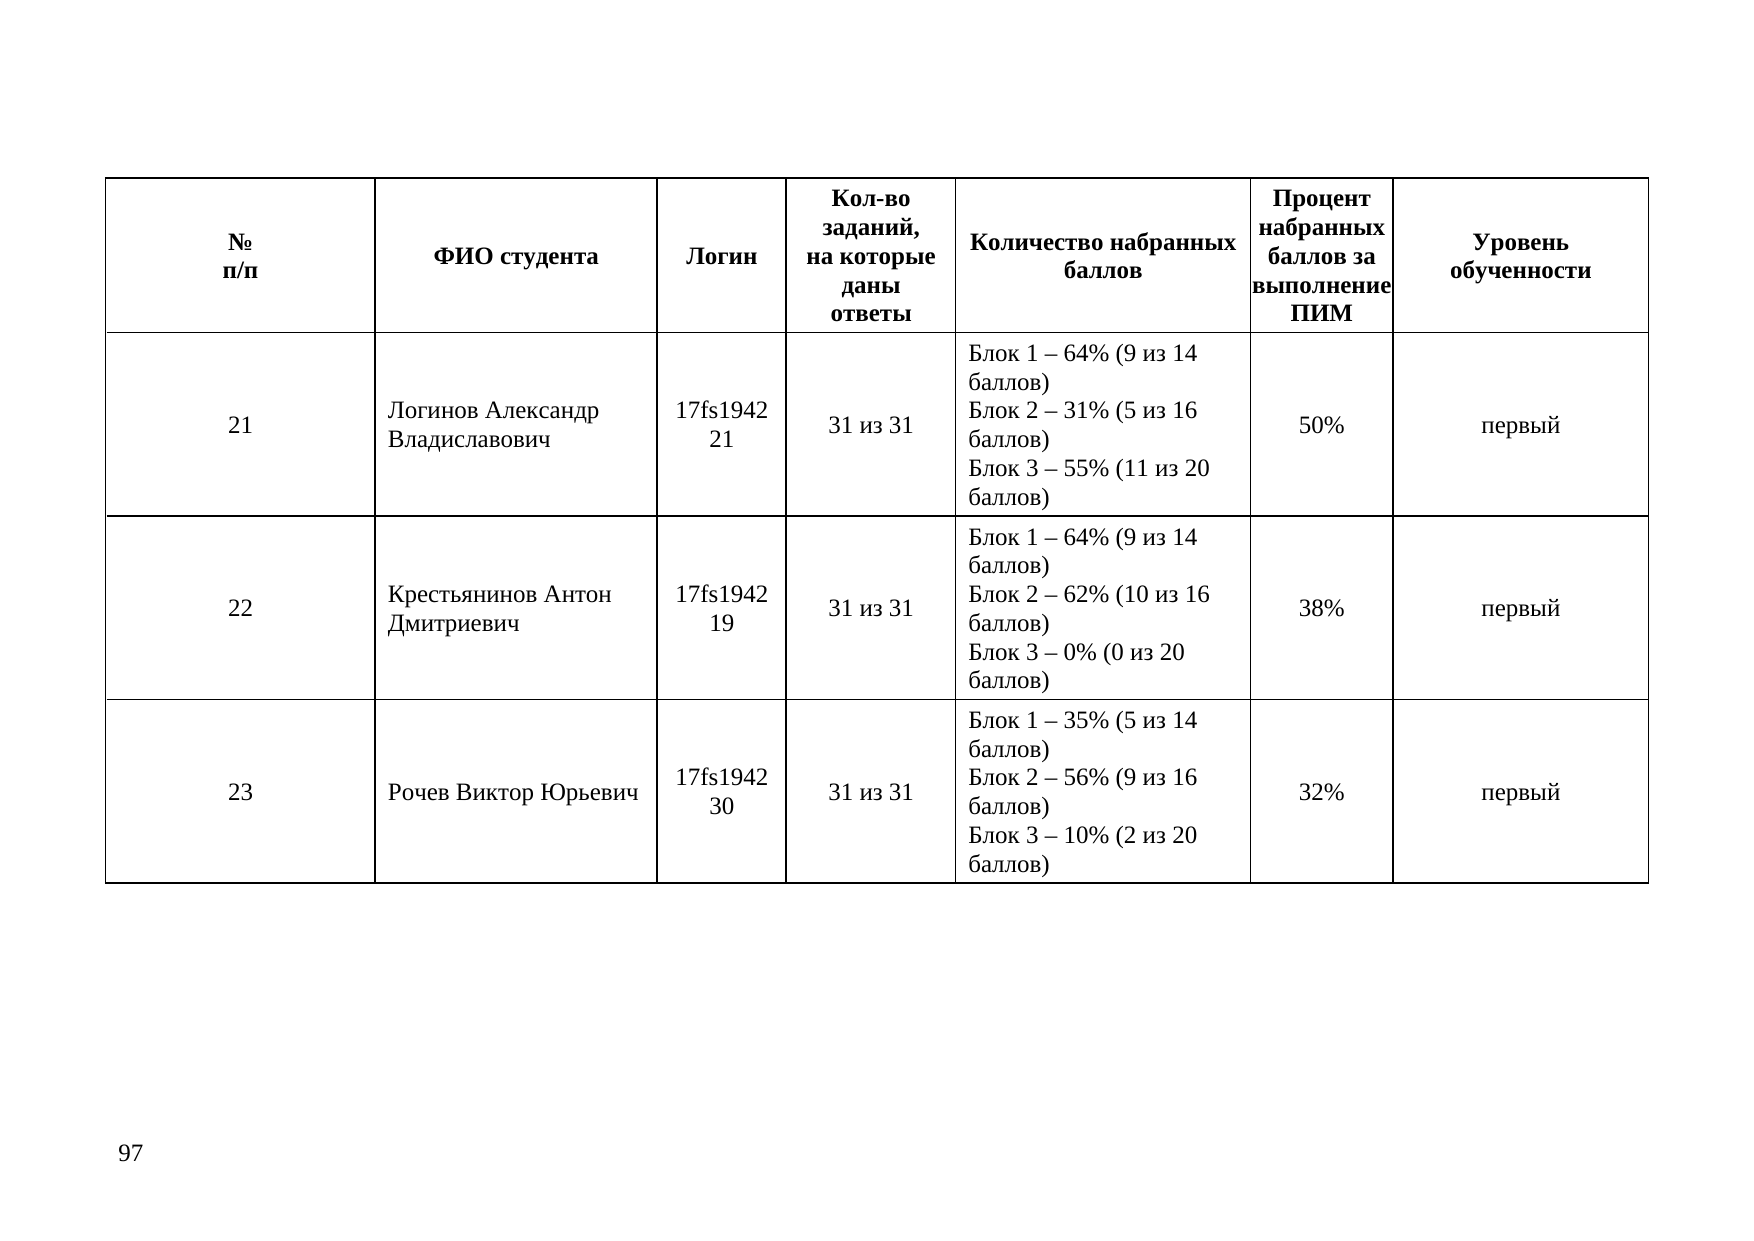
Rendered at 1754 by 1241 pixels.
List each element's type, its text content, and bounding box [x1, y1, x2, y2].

table_cell Блок 1 – 35% (5 из 14 баллов) Блок 2 – 56% (9 из 16 баллов) Блок 3 – 10% (2 из 20 баллов) [956, 700, 1250, 882]
table_cell 17fs194219 [658, 517, 785, 699]
table_cell 17fs194221 [658, 333, 785, 515]
table_cell 31 из 31 [787, 333, 955, 515]
table_header Уровень обученности [1394, 179, 1648, 332]
table_cell первый [1394, 700, 1648, 882]
table_header Кол-во заданий, на которые даны ответы [787, 179, 955, 332]
table_cell 32% [1251, 700, 1392, 882]
table_cell Крестьянинов Антон Дмитриевич [376, 517, 656, 699]
table_cell Рочев Виктор Юрьевич [376, 700, 656, 882]
table_cell первый [1394, 517, 1648, 699]
table_header ФИО студента [376, 179, 656, 332]
table_cell 38% [1251, 517, 1392, 699]
table_cell Блок 1 – 64% (9 из 14 баллов) Блок 2 – 62% (10 из 16 баллов) Блок 3 – 0% (0 из 20 баллов) [956, 517, 1250, 699]
table_header № п/п [106, 179, 374, 332]
table_cell 22 [106, 516, 374, 699]
table_cell 21 [106, 333, 374, 515]
table_header Количество набранных баллов [956, 179, 1250, 332]
table_cell первый [1394, 333, 1648, 515]
table_cell 31 из 31 [787, 700, 955, 882]
table_header Логин [658, 179, 785, 332]
table_cell 23 [106, 700, 374, 882]
table_cell Блок 1 – 64% (9 из 14 баллов) Блок 2 – 31% (5 из 16 баллов) Блок 3 – 55% (11 из 20 баллов) [956, 333, 1250, 515]
table_cell 50% [1251, 333, 1392, 515]
table_cell Логинов Александр Владиславович [376, 333, 656, 515]
table_header Процент набранных баллов за выполнение ПИМ [1251, 179, 1392, 332]
table_cell 17fs194230 [658, 700, 785, 882]
table_cell 31 из 31 [787, 517, 955, 699]
